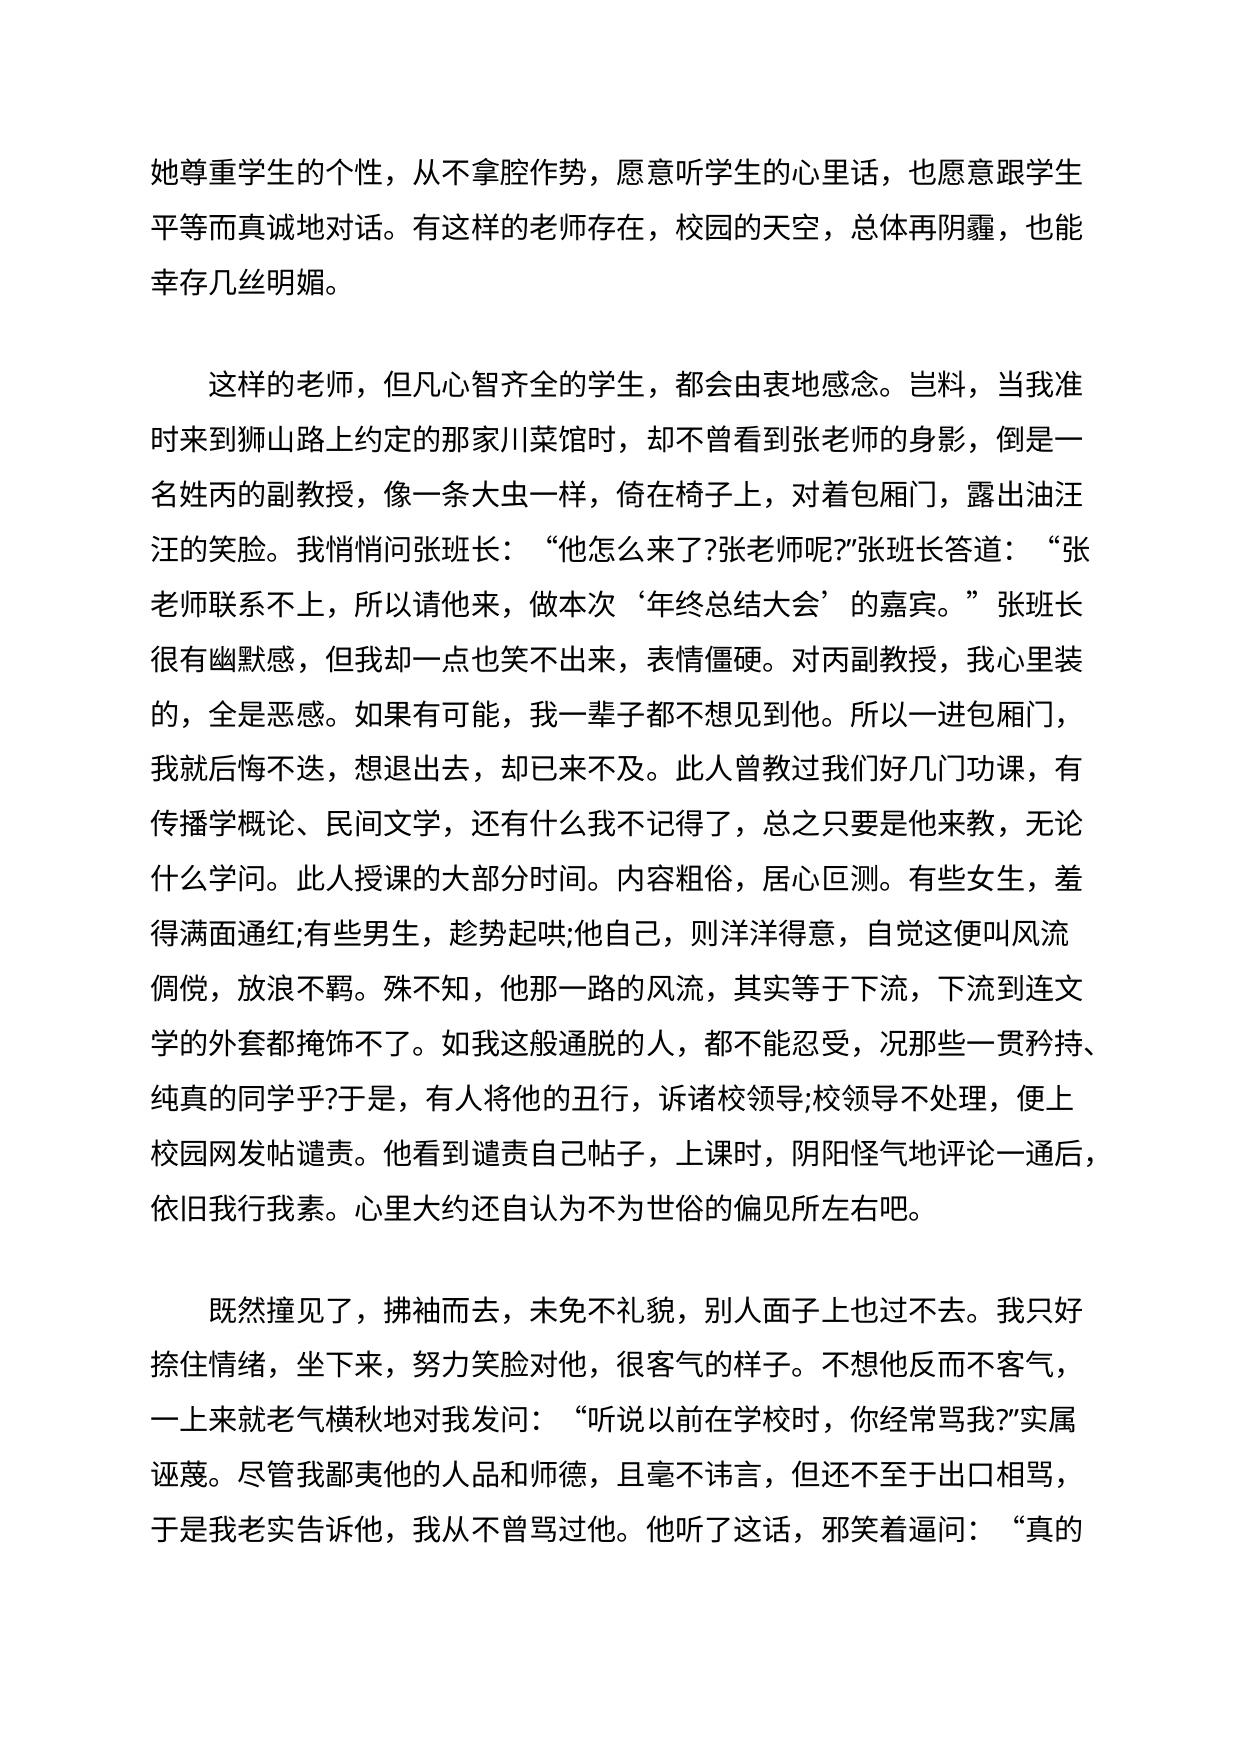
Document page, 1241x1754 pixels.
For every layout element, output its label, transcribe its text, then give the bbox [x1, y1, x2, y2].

text 这样的老师，但凡心智齐全的学生，都会由衷地感念。岂料，当我准时来到狮山路上约定的那家川菜馆时，却不曾看到张老师的身影，倒是一名姓丙的副教授，像一条大虫一样，倚在椅子上，对着包厢门，露出油汪汪的笑脸。我悄悄问张班长：“他怎么来了?张老师呢?”张班长答道：“张老师联系不上，所以请他来，做本次‘年终总结大会’的嘉宾。”张班长很有幽默感，但我却一点也笑不出来，表情僵硬。对丙副教授，我心里装的，全是恶感。如果有可能，我一辈子都不想见到他。所以一进包厢门，我就后悔不迭，想退出去，却已来不及。此人曾教过我们好几门功课，有传播学概论、民间文学，还有什么我不记得了，总之只要是他来教，无论什么学问。此人授课的大部分时间。内容粗俗，居心叵测。有些女生，羞得满面通红;有些男生，趁势起哄;他自己，则洋洋得意，自觉这便叫风流倜傥，放浪不羁。殊不知，他那一路的风流，其实等于下流，下流到连文学的外套都掩饰不了。如我这般通脱的人，都不能忍受，况那些一贯矜持、纯真的同学乎?于是，有人将他的丑行，诉诸校领导;校领导不处理，便上校园网发帖谴责。他看到谴责自己帖子，上课时，阴阳怪气地评论一通后，依旧我行我素。心里大约还自认为不为世俗的偏见所左右吧。 [150, 362, 1090, 1228]
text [150, 150, 1090, 302]
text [150, 1287, 1090, 1549]
